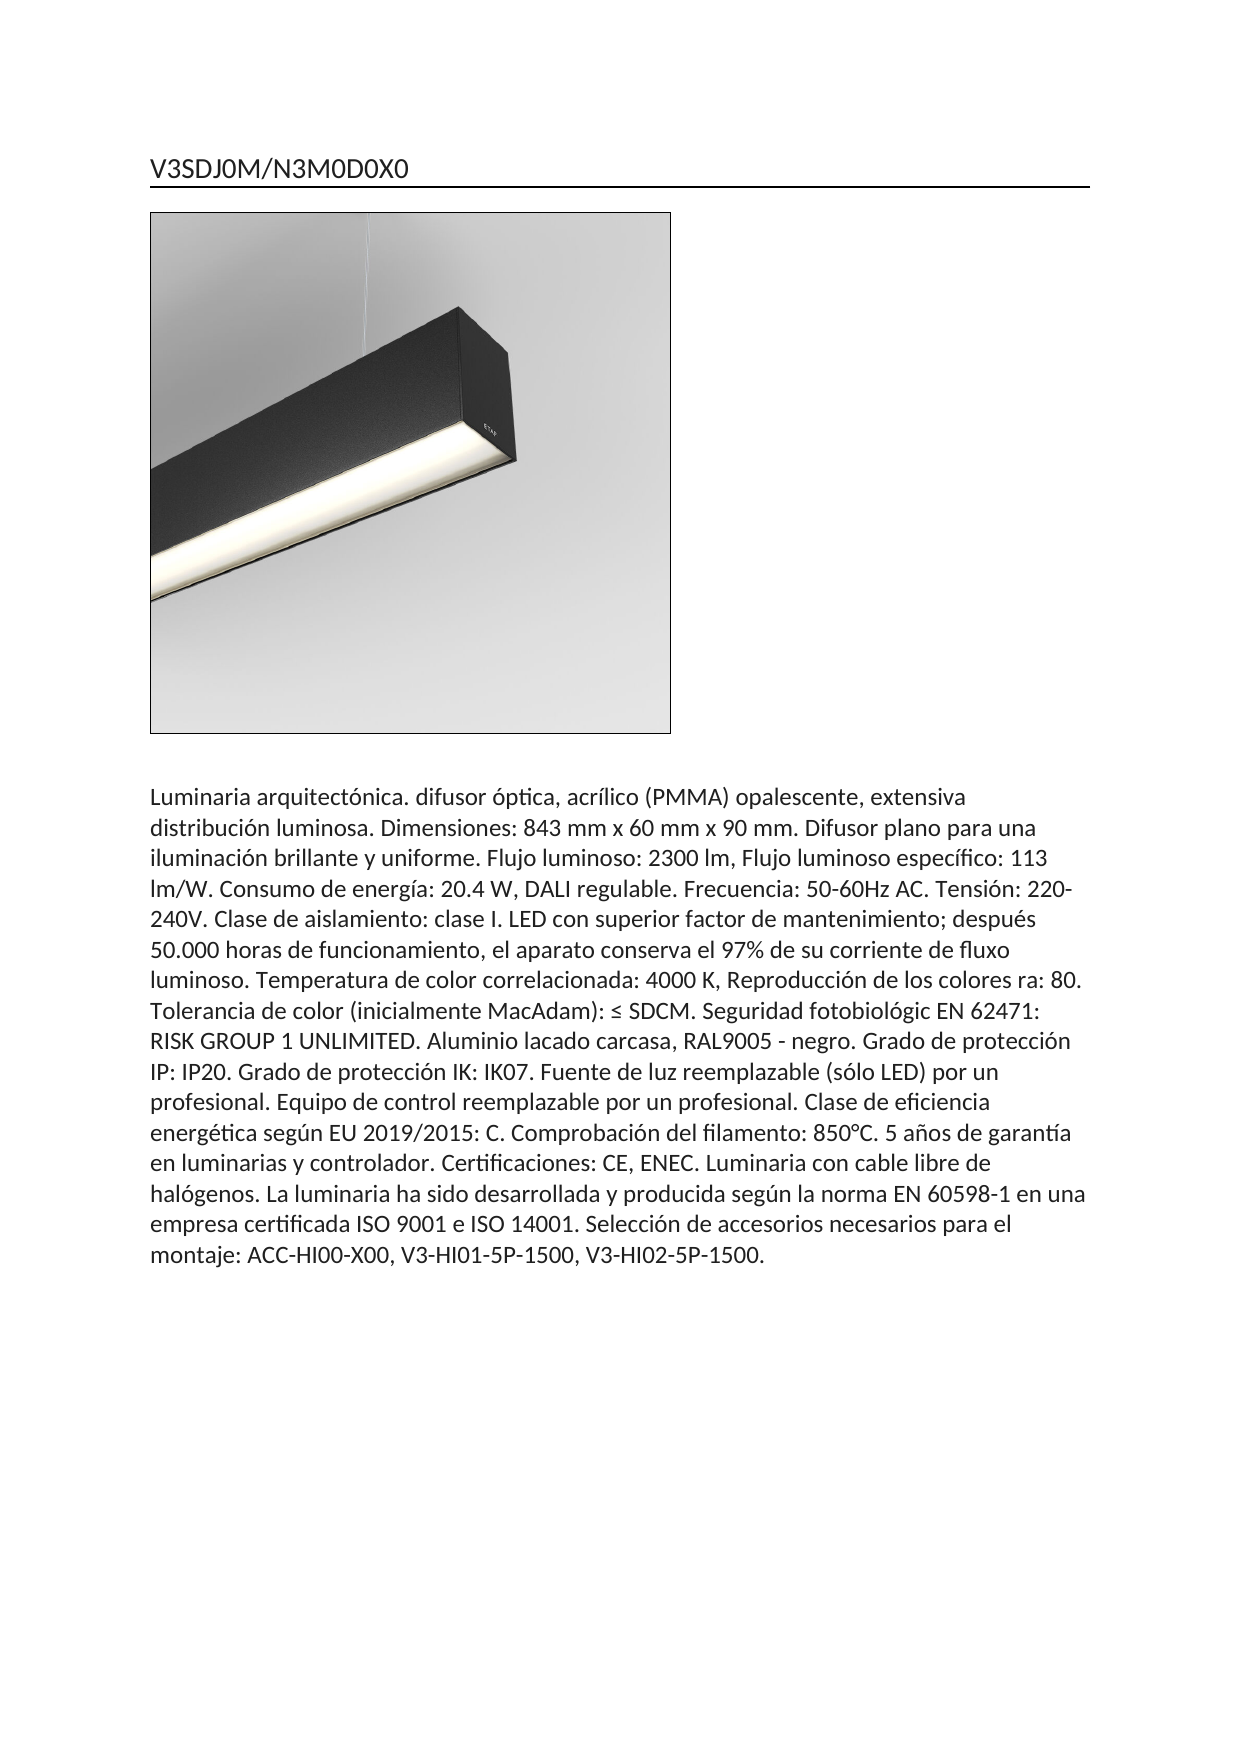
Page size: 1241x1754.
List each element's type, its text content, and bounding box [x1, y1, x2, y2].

picture [151, 213, 670, 733]
text Luminaria arquitectónica. difusor óptica, acrílico (PMMA) opalescente, extensiva distribución luminosa. Dimensiones: 843 mm x 60 mm x 90 mm. Difusor plano para una iluminación brillante y uniforme. Flujo luminoso: 2300 lm, Flujo luminoso específico: 113 lm/W. Consumo de energía: 20.4 W, DALI regulable. Frecuencia: 50-60Hz AC. Tensión: 220-240V. Clase de aislamiento: clase I. LED con superior factor de mantenimiento; después 50.000 horas de funcionamiento, el aparato conserva el 97% de su corriente de fluxo luminoso. Temperatura de color correlacionada: 4000 K, Reproducción de los colores ra: 80. Tolerancia de color (inicialmente MacAdam): ≤ SDCM. Seguridad fotobiológic EN 62471: RISK GROUP 1 UNLIMITED. Aluminio lacado carcasa, RAL9005 - negro. Grado de protección IP: IP20. Grado de protección IK: IK07. Fuente de luz reemplazable (sólo LED) por un profesional. Equipo de control reemplazable por un profesional. Clase de eficiencia energética según EU 2019/2015: C. Comprobación del filamento: 850°C. 5 años de garantía en luminarias y controlador. Certificaciones: CE, ENEC. Luminaria con cable libre de halógenos. La luminaria ha sido desarrollada y producida según la norma EN 60598-1 en una empresa certificada ISO 9001 e ISO 14001. Selección de accesorios necesarios para el montaje: ACC-HI00-X00, V3-HI01-5P-1500, V3-HI02-5P-1500. [150, 781, 1090, 1269]
text V3SDJ0M/N3M0D0X0 [150, 150, 1090, 186]
